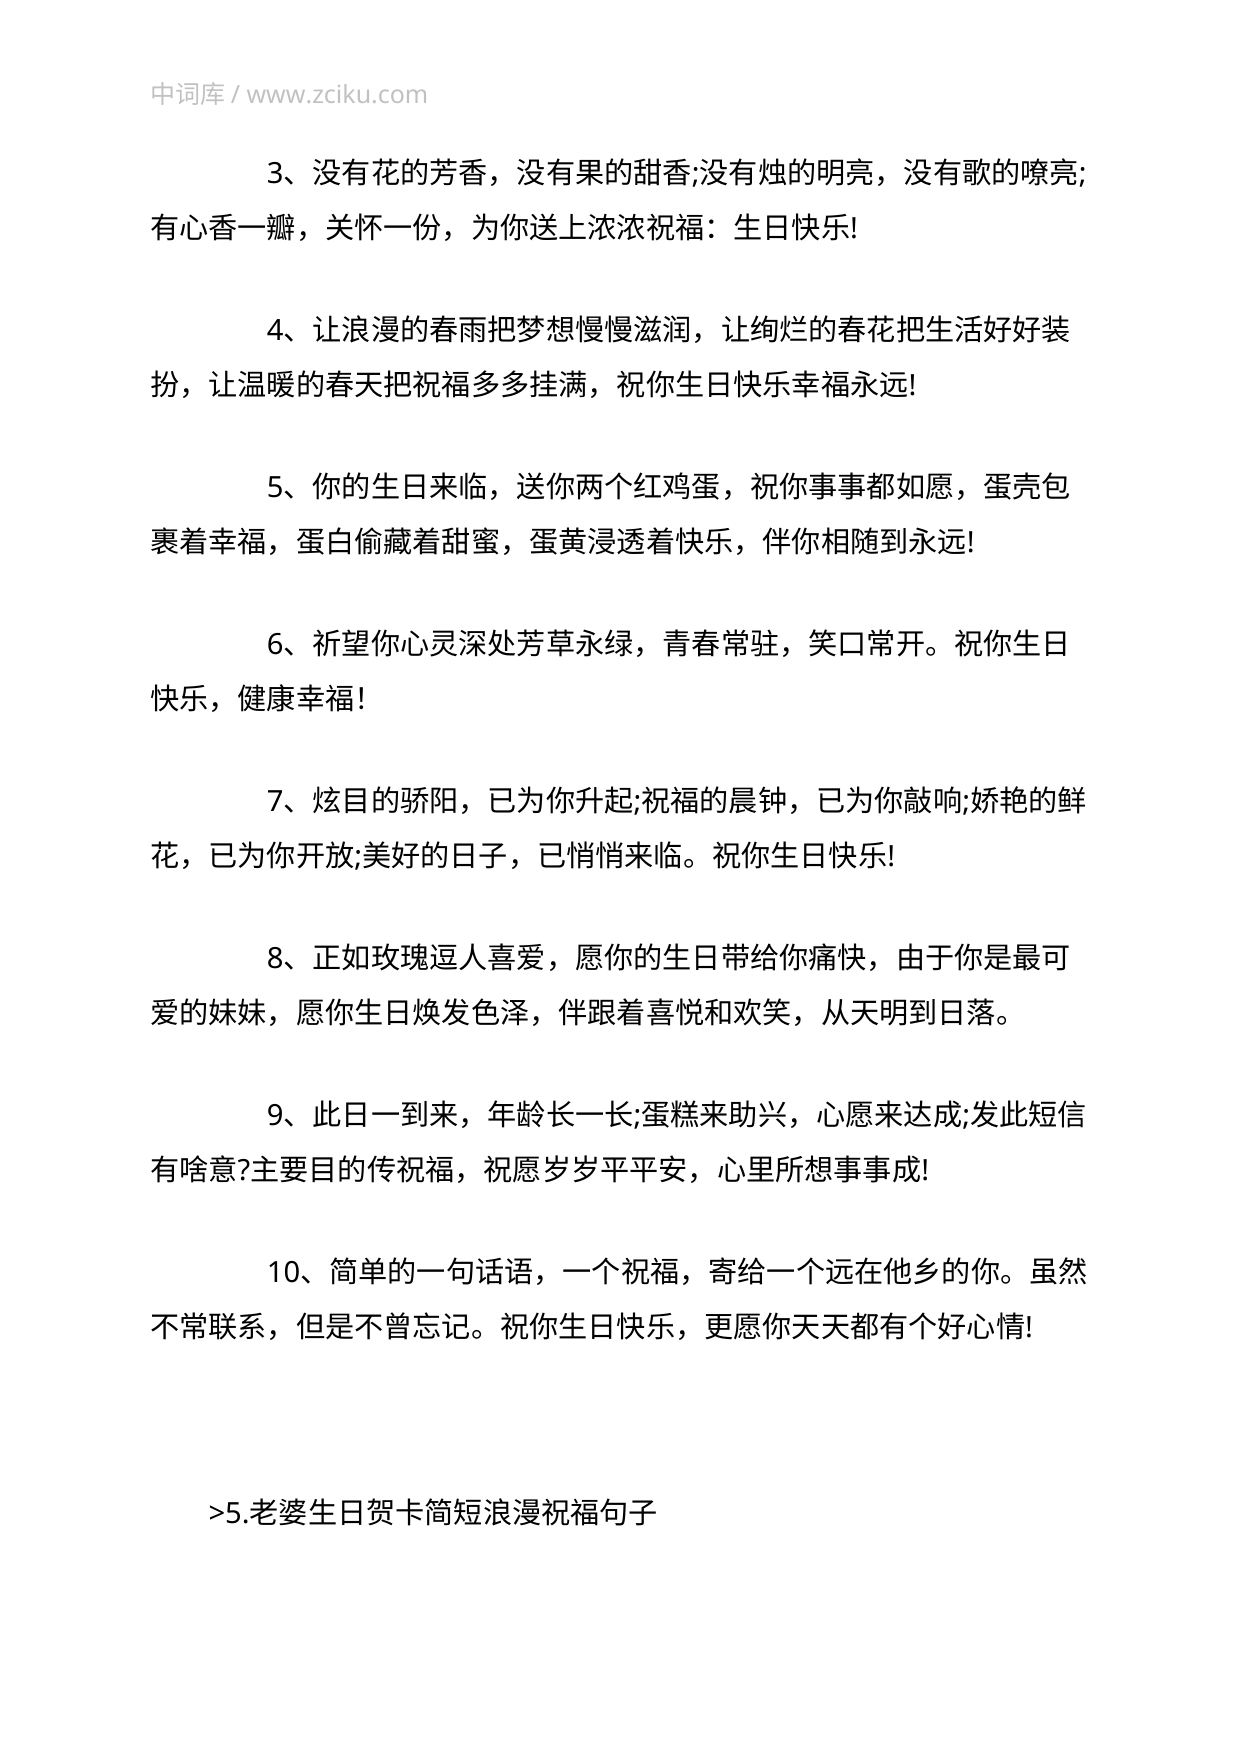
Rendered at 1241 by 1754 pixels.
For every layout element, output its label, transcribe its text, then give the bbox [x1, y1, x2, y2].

text 6、祈望你心灵深处芳草永绿，青春常驻，笑口常开。祝你生日快乐，健康幸福！ [150, 621, 1090, 718]
text 10、简单的一句话语，一个祝福，寄给一个远在他乡的你。虽然不常联系，但是不曾忘记。祝你生日快乐，更愿你天天都有个好心情! [150, 1248, 1090, 1346]
text 3、没有花的芳香，没有果的甜香;没有烛的明亮，没有歌的嘹亮;有心香一瓣，关怀一份，为你送上浓浓祝福：生日快乐! [150, 150, 1090, 247]
text 7、炫目的骄阳，已为你升起;祝福的晨钟，已为你敲响;娇艳的鲜花，已为你开放;美好的日子，已悄悄来临。祝你生日快乐! [150, 778, 1090, 875]
text 5、你的生日来临，送你两个红鸡蛋，祝你事事都如愿，蛋壳包裹着幸福，蛋白偷藏着甜蜜，蛋黄浸透着快乐，伴你相随到永远! [150, 464, 1090, 561]
text 9、此日一到来，年龄长一长;蛋糕来助兴，心愿来达成;发此短信有啥意?主要目的传祝福，祝愿岁岁平平安，心里所想事事成! [150, 1091, 1090, 1189]
text >5.老婆生日贺卡简短浪漫祝福句子 [150, 1489, 1090, 1532]
text 8、正如玫瑰逗人喜爱，愿你的生日带给你痛快，由于你是最可爱的妹妹，愿你生日焕发色泽，伴跟着喜悦和欢笑，从天明到日落。 [150, 935, 1090, 1032]
text 4、让浪漫的春雨把梦想慢慢滋润，让绚烂的春花把生活好好装扮，让温暖的春天把祝福多多挂满，祝你生日快乐幸福永远! [150, 307, 1090, 404]
